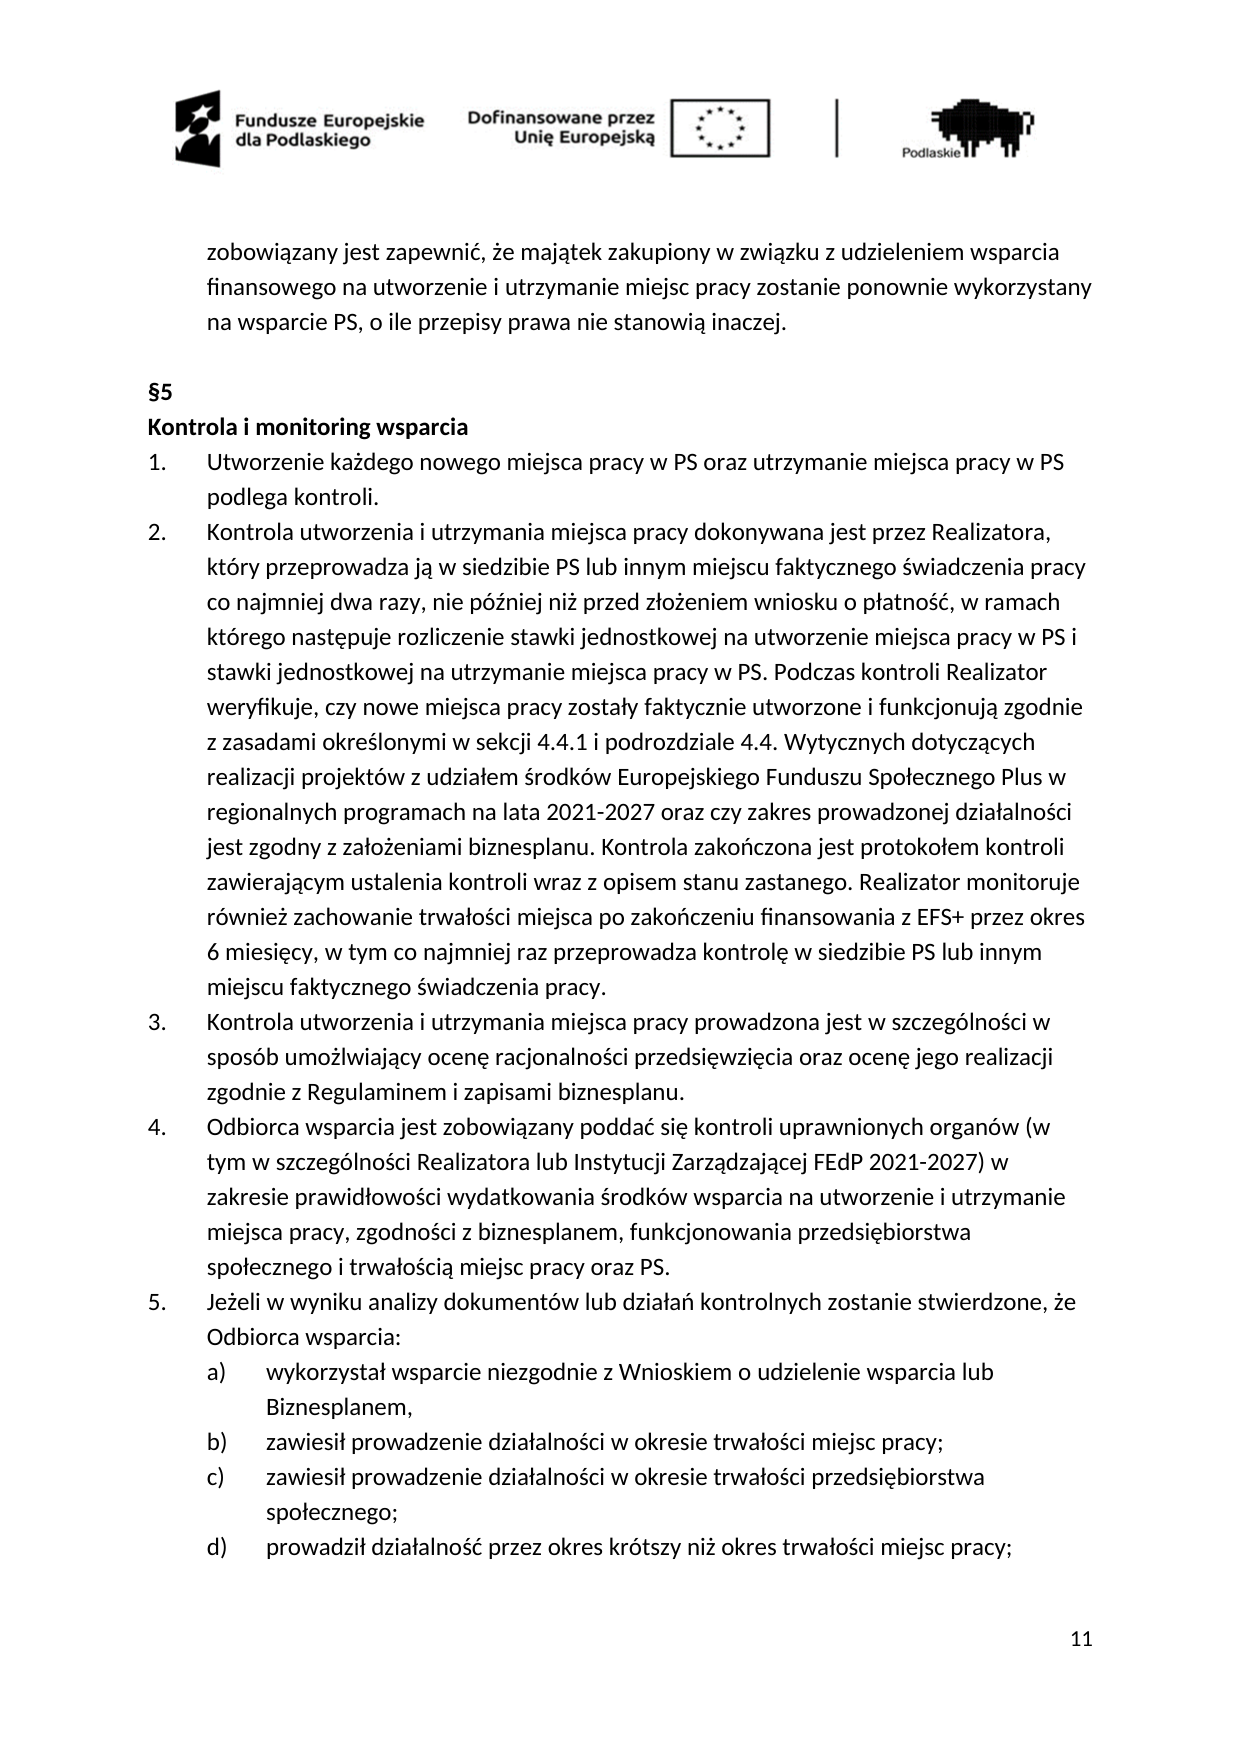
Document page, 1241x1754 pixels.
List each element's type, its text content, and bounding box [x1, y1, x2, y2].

list Odbiorca wsparcia jest zobowiązany poddać się kontroli uprawnionych organów (w tym w szczególności Realizatora lub Instytucji Zarządzającej FEdP 2021-2027) w zakresie prawidłowości wydatkowania środków wsparcia na utworzenie i utrzymanie miejsca pracy, zgodności z biznesplanem, funkcjonowania przedsiębiorstwa społecznego i trwałością miejsc pracy oraz PS. [148, 1111, 1093, 1282]
list zawiesił prowadzenie działalności w okresie trwałości przedsiębiorstwa społecznego; [207, 1461, 1093, 1527]
picture [147, 73, 1064, 185]
text Kontrola i monitoring wsparcia [148, 411, 1093, 442]
list Utworzenie każdego nowego miejsca pracy w PS oraz utrzymanie miejsca pracy w PS podlega kontroli. [148, 446, 1093, 512]
list Kontrola utworzenia i utrzymania miejsca pracy prowadzona jest w szczególności w sposób umożlwiający ocenę racjonalności przedsięwzięcia oraz ocenę jego realizacji zgodnie z Regulaminem i zapisami biznesplanu. [148, 1006, 1093, 1107]
list wykorzystał wsparcie niezgodnie z Wnioskiem o udzielenie wsparcia lub Biznesplanem, [207, 1356, 1093, 1422]
text §5 [148, 376, 1093, 407]
list prowadził działalność przez okres krótszy niż okres trwałości miejsc pracy; [207, 1531, 1093, 1562]
list zawiesił prowadzenie działalności w okresie trwałości miejsc pracy; [207, 1426, 1093, 1457]
list Jeżeli w wyniku analizy dokumentów lub działań kontrolnych zostanie stwierdzone, że Odbiorca wsparcia: [148, 1286, 1093, 1352]
list Kontrola utworzenia i utrzymania miejsca pracy dokonywana jest przez Realizatora, który przeprowadza ją w siedzibie PS lub innym miejscu faktycznego świadczenia pracy co najmniej dwa razy, nie później niż przed złożeniem wniosku o płatność, w ramach którego następuje rozliczenie stawki jednostkowej na utworzenie miejsca pracy w PS i stawki jednostkowej na utrzymanie miejsca pracy w PS. Podczas kontroli Realizator weryfikuje, czy nowe miejsca pracy zostały faktycznie utworzone i funkcjonują zgodnie z zasadami określonymi w sekcji 4.4.1 i podrozdziale 4.4. Wytycznych dotyczących realizacji projektów z udziałem środków Europejskiego Funduszu Społecznego Plus w regionalnych programach na lata 2021-2027 oraz czy zakres prowadzonej działalności jest zgodny z założeniami biznesplanu. Kontrola zakończona jest protokołem kontroli zawierającym ustalenia kontroli wraz z opisem stanu zastanego. Realizator monitoruje również zachowanie trwałości miejsca po zakończeniu finansowania z EFS+ przez okres 6 miesięcy, w tym co najmniej raz przeprowadza kontrolę w siedzibie PS lub innym miejscu faktycznego świadczenia pracy. [148, 516, 1093, 1002]
